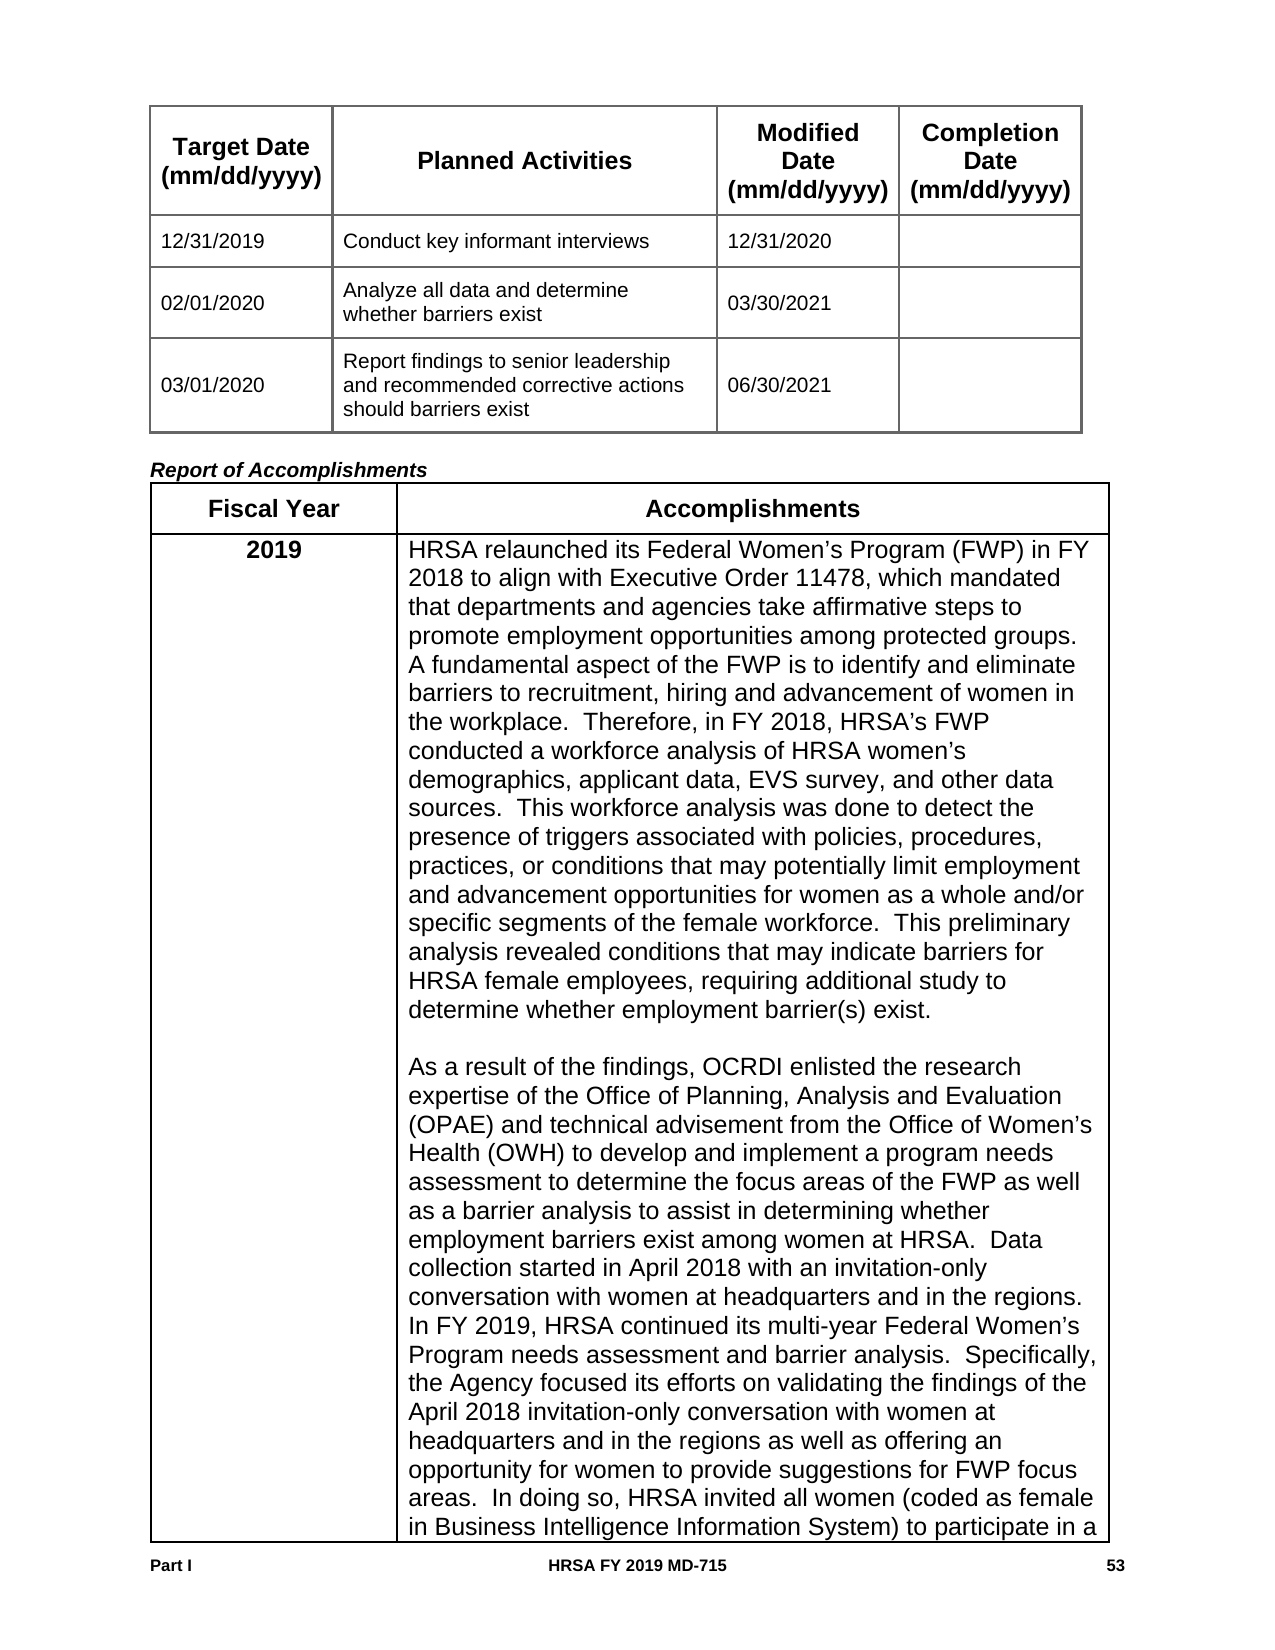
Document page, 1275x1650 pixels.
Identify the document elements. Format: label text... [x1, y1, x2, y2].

table_cell 12/31/2020 [718, 216, 898, 266]
table_cell [900, 339, 1080, 431]
table_header Modified Date (mm/dd/yyyy) [718, 107, 898, 214]
table_header Accomplishments [398, 484, 1108, 533]
table_cell 02/01/2020 [151, 268, 331, 337]
table_cell Conduct key informant interviews [334, 216, 716, 266]
table_cell [900, 268, 1080, 337]
subtitle Report of Accomplishments [150, 458, 1110, 482]
table_cell Analyze all data and determine whether barriers exist [334, 268, 716, 337]
table_cell [900, 216, 1080, 266]
table_header Fiscal Year [152, 484, 396, 533]
table_cell Report findings to senior leadership and recommended corrective actions should barriers exist [334, 339, 716, 431]
table_cell 2019 [152, 535, 396, 1541]
table_header Completion Date (mm/dd/yyyy) [900, 107, 1080, 214]
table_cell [398, 535, 1108, 1541]
table_cell 06/30/2021 [718, 339, 898, 431]
table_header Target Date (mm/dd/yyyy) [151, 107, 331, 214]
table_cell 03/01/2020 [151, 339, 331, 431]
table_header Planned Activities [334, 107, 716, 214]
table_cell 03/30/2021 [718, 268, 898, 337]
table_cell 12/31/2019 [151, 216, 331, 266]
